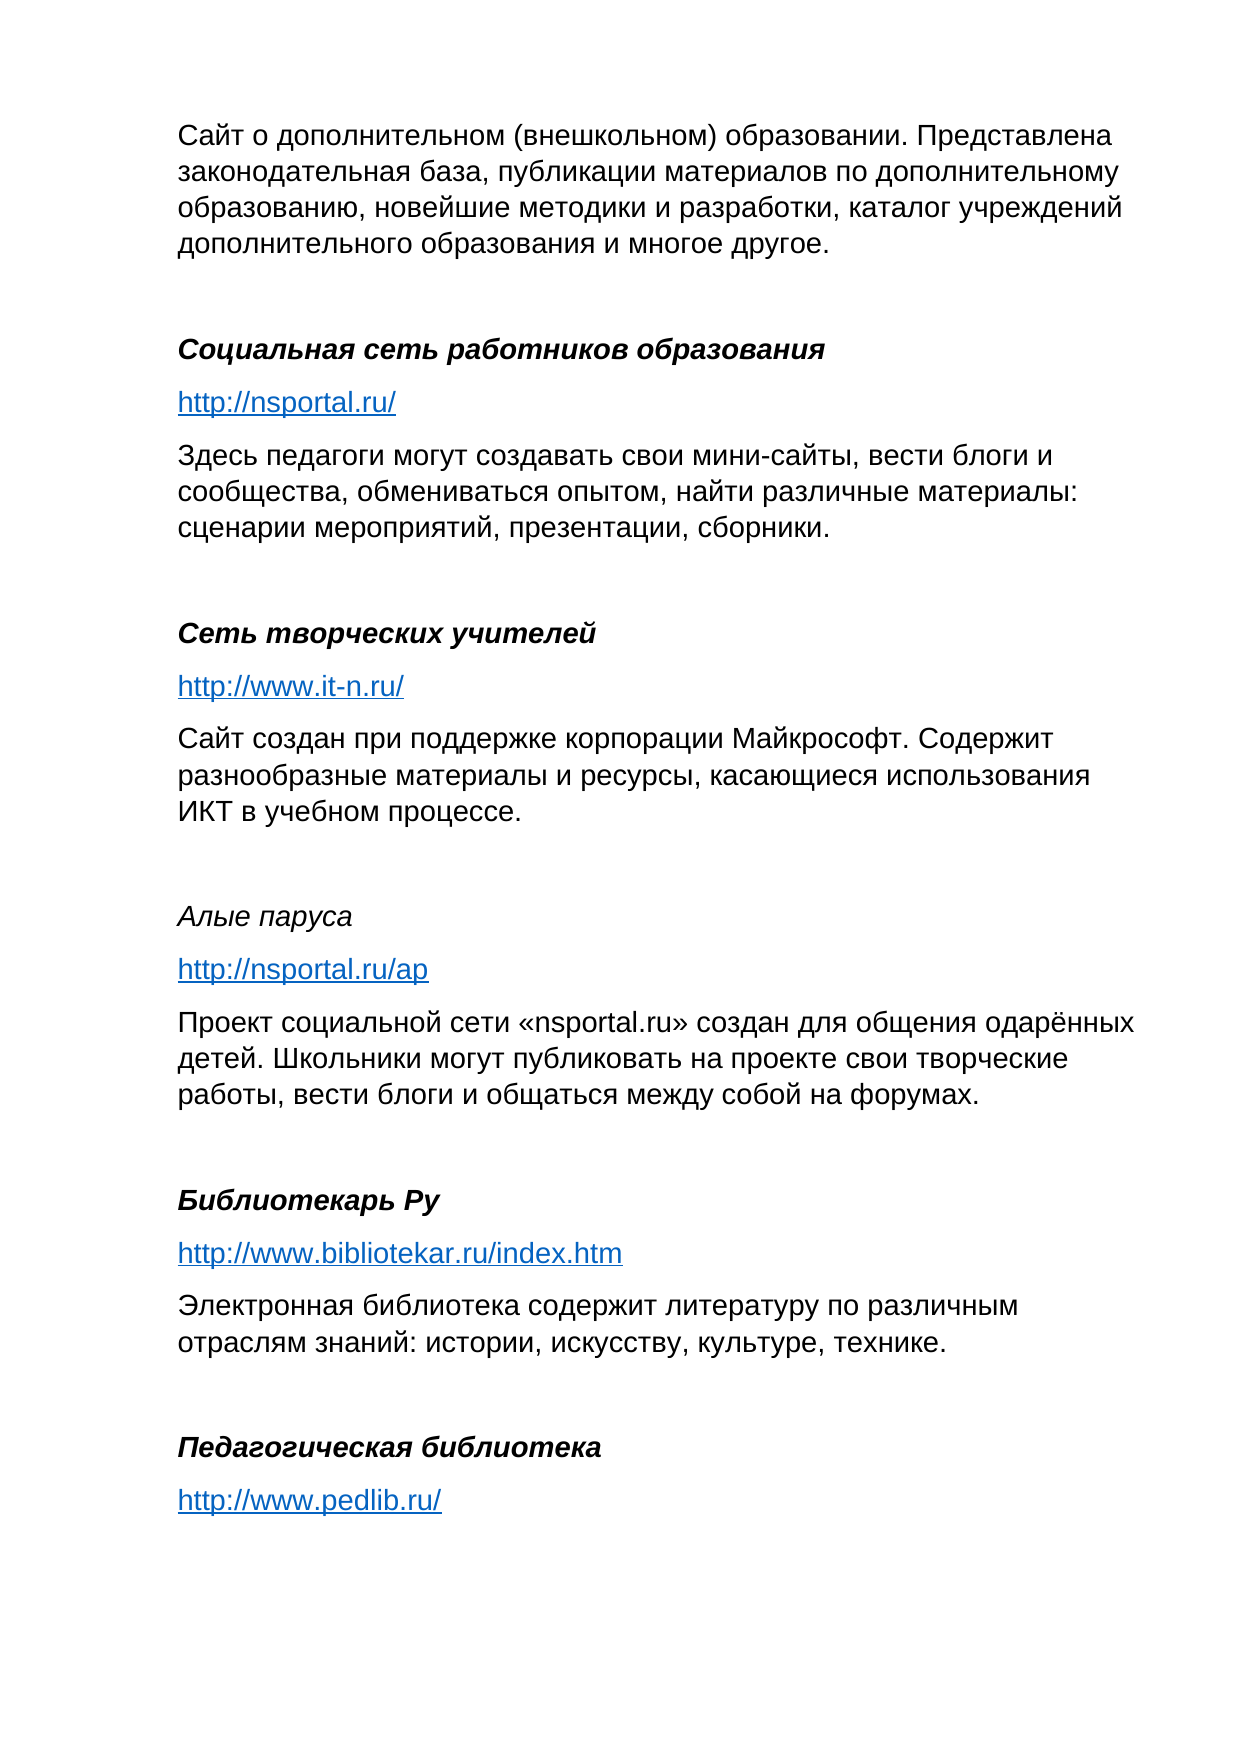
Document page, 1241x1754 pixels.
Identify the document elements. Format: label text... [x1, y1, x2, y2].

text Сайт создан при поддержке корпорации Майкрософт. Содержит разнообразные материалы и ресурсы, касающиеся использования ИКТ в учебном процессе. [177, 721, 1152, 827]
text http://www.pedlib.ru/ [177, 1483, 1152, 1517]
text http://www.it-n.ru/ [177, 668, 1152, 702]
text Электронная библиотека содержит литературу по различным отраслям знаний: истории, искусству, культуре, технике. [177, 1288, 1152, 1358]
text Алые паруса [177, 899, 1152, 933]
text http://nsportal.ru/ [177, 385, 1152, 418]
text Проект социальной сети «nsportal.ru» создан для общения одарённых детей. Школьники могут публиковать на проекте свои творческие работы, вести блоги и общаться между собой на форумах. [177, 1005, 1152, 1111]
text Социальная сеть работников образования [177, 332, 1152, 366]
text http://www.bibliotekar.ru/index.htm [177, 1236, 1152, 1269]
text http://nsportal.ru/ap [177, 952, 1152, 986]
text Сеть творческих учителей [177, 616, 1152, 649]
text Сайт о дополнительном (внешкольном) образовании. Представлена законодательная база, публикации материалов по дополнительному образованию, новейшие методики и разработки, каталог учреждений дополнительного образования и многое другое. [177, 118, 1152, 260]
text Библиотекарь Ру [177, 1183, 1152, 1216]
text Здесь педагоги могут создавать свои мини-сайты, вести блоги и сообщества, обмениваться опытом, найти различные материалы: сценарии мероприятий, презентации, сборники. [177, 438, 1152, 544]
text Педагогическая библиотека [177, 1430, 1152, 1464]
